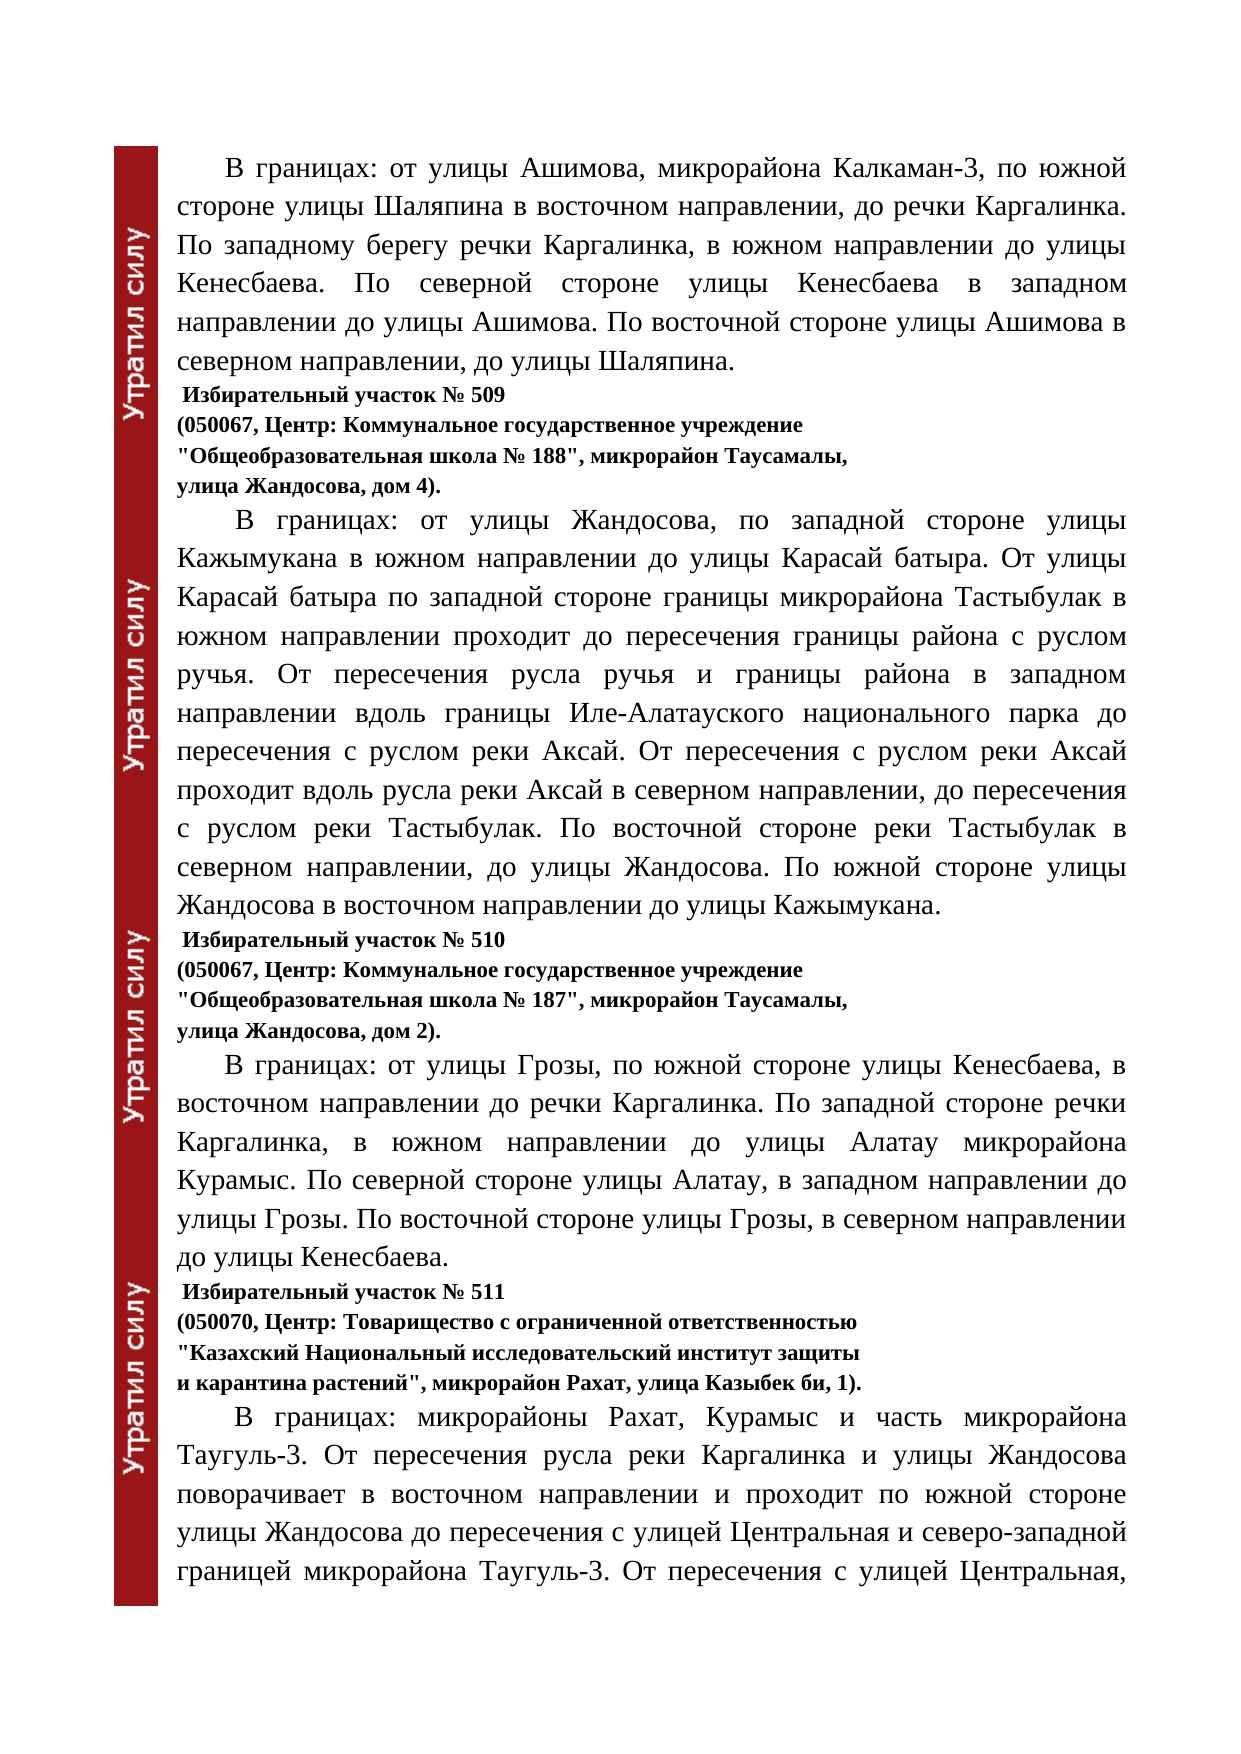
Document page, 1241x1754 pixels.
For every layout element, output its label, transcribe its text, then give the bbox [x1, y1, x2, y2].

picture [114, 1395, 158, 1399]
picture [114, 1587, 158, 1606]
text Избирательный участок № 511 (050070, Центр: Товарищество с ограниченной ответственностью "Казахский Национальный исследовательский институт защиты и карантина растений", микрорайон Рахат, улица Казыбек би, 1). [112, 1278, 1128, 1395]
text В границах: от улицы Жандосова, по западной стороне улицы Кажымукана в южном направлении до улицы Карасай батыра. От улицы Карасай батыра по западной стороне границы микрорайона Тастыбулак в южном направлении проходит до пересечения границы района с руслом ручья. От пересечения русла ручья и границы района в западном направлении вдоль границы Иле-Алатауского национального парка до пересечения с руслом реки Аксай. От пересечения с руслом реки Аксай проходит вдоль русла реки Аксай в северном направлении, до пересечения с руслом реки Тастыбулак. По восточной стороне реки Тастыбулак в северном направлении, до улицы Жандосова. По южной стороне улицы Жандосова в восточном направлении до улицы Кажымукана. [112, 502, 1128, 921]
picture [114, 376, 158, 381]
picture [114, 1043, 158, 1047]
picture [114, 1273, 158, 1278]
text Избирательный участок № 510 (050067, Центр: Коммунальное государственное учреждение "Общеобразовательная школа № 187", микрорайон Таусамалы, улица Жандосова, дом 2). [112, 926, 1128, 1043]
picture [114, 921, 158, 926]
text Избирательный участок № 509 (050067, Центр: Коммунальное государственное учреждение "Общеобразовательная школа № 188", микрорайон Таусамалы, улица Жандосова, дом 4). [112, 381, 1128, 498]
picture [114, 146, 158, 150]
picture [114, 498, 158, 502]
text В границах: от улицы Ашимова, микрорайона Калкаман-3, по южной стороне улицы Шаляпина в восточном направлении, до речки Каргалинка. По западному берегу речки Каргалинка, в южном направлении до улицы Кенесбаева. По северной стороне улицы Кенесбаева в западном направлении до улицы Ашимова. По восточной стороне улицы Ашимова в северном направлении, до улицы Шаляпина. [112, 150, 1128, 376]
text В границах: от улицы Грозы, по южной стороне улицы Кенесбаева, в восточном направлении до речки Каргалинка. По западной стороне речки Каргалинка, в южном направлении до улицы Алатау микрорайона Курамыс. По северной стороне улицы Алатау, в западном направлении до улицы Грозы. По восточной стороне улицы Грозы, в северном направлении до улицы Кенесбаева. [112, 1047, 1128, 1273]
